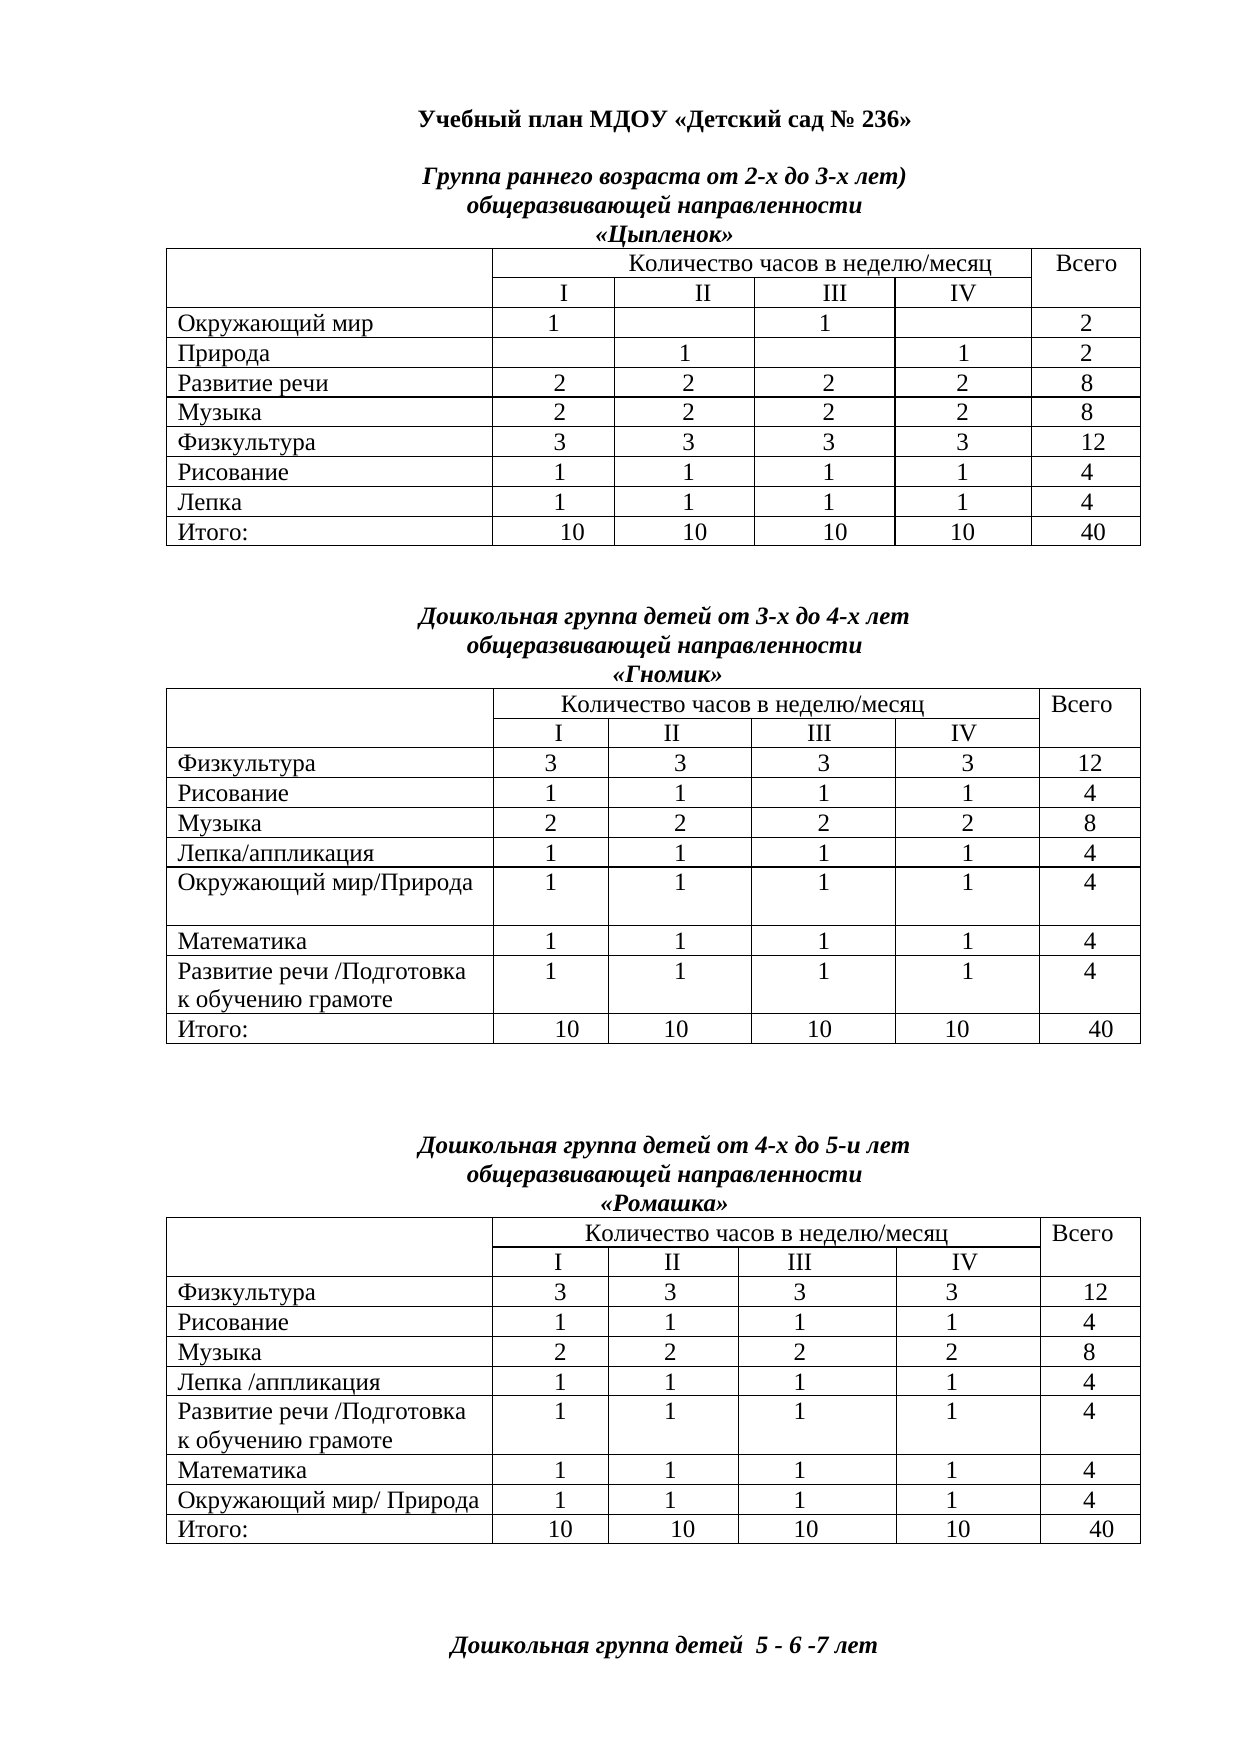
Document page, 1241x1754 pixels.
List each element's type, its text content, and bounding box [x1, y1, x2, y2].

table_cell Математика [167, 926, 493, 955]
table_cell 1 [755, 308, 894, 337]
table_cell 4 [1040, 778, 1140, 807]
table_cell 2 [493, 368, 614, 396]
table_cell Физкультура [167, 427, 492, 456]
table_cell 1 [609, 1455, 738, 1484]
table_cell 4 [1032, 457, 1140, 486]
table_cell II [615, 278, 754, 307]
table_cell 3 [755, 427, 894, 456]
table_cell 40 [1032, 517, 1140, 545]
table_cell Математика [167, 1455, 492, 1484]
table_cell 1 [494, 778, 608, 807]
table_cell 1 [896, 457, 1031, 486]
table_cell 3 [615, 427, 754, 456]
table_cell 10 [609, 1014, 751, 1043]
table_cell 10 [494, 1014, 608, 1043]
table_cell 2 [755, 368, 894, 396]
table_cell 1 [494, 838, 608, 866]
table_header [167, 1218, 492, 1276]
text «Цыпленок» [177, 219, 1152, 247]
table_cell 12 [1032, 427, 1140, 456]
table_cell 1 [896, 956, 1039, 1013]
table_cell 4 [1032, 487, 1140, 516]
table_cell 4 [1040, 838, 1140, 866]
table_cell Музыка [167, 398, 492, 426]
text Дошкольная группа детей от 3-х до 4-х лет [177, 601, 1152, 630]
table_cell Рисование [167, 1307, 492, 1336]
table_cell 2 [493, 1337, 608, 1366]
table_cell III [739, 1248, 896, 1276]
table_cell 10 [739, 1515, 896, 1543]
table_cell II [609, 1248, 738, 1276]
table_cell 1 [493, 457, 614, 486]
table_cell 2 [739, 1337, 896, 1366]
table_cell 2 [1032, 308, 1140, 337]
table_cell Итого: [167, 1014, 493, 1043]
table_cell 2 [896, 808, 1039, 837]
table_cell Рисование [167, 457, 492, 486]
table_header Количество часов в неделю/месяц [493, 1218, 1040, 1246]
table_header Количество часов в неделю/месяц [493, 249, 1031, 277]
table_cell 4 [1041, 1367, 1140, 1395]
text общеразвивающей направленности [177, 630, 1152, 659]
table_cell 1 [609, 926, 751, 955]
table_cell 3 [739, 1277, 896, 1306]
table_cell 8 [1040, 808, 1140, 837]
table_cell 4 [1040, 868, 1140, 925]
table_cell 1 [609, 1396, 738, 1454]
table_cell 8 [1032, 398, 1140, 426]
table_cell 10 [615, 517, 754, 545]
table_cell 1 [755, 487, 894, 516]
table_cell 1 [609, 1307, 738, 1336]
text «Гномик» [177, 659, 1152, 688]
table_cell Физкультура [167, 748, 493, 777]
table_cell II [609, 719, 751, 747]
table_cell III [752, 719, 895, 747]
table_cell Итого: [167, 1515, 492, 1543]
table_cell 3 [493, 1277, 608, 1306]
table_cell 10 [896, 1014, 1039, 1043]
table_cell 2 [609, 808, 751, 837]
table_cell 2 [494, 808, 608, 837]
table_cell Рисование [167, 778, 493, 807]
table_cell 1 [739, 1455, 896, 1484]
table_cell 40 [1041, 1515, 1140, 1543]
table_cell Музыка [167, 808, 493, 837]
table_cell 1 [739, 1485, 896, 1513]
table_cell 1 [493, 1367, 608, 1395]
table_cell 3 [493, 427, 614, 456]
table_cell 1 [896, 338, 1031, 367]
table_header Всего [1040, 689, 1140, 747]
table_cell 2 [896, 368, 1031, 396]
table_cell 4 [1040, 956, 1140, 1013]
table_cell [615, 308, 754, 337]
table_cell 12 [1041, 1277, 1140, 1306]
table_cell 1 [896, 926, 1039, 955]
table_header Количество часов в неделю/месяц [494, 689, 1039, 717]
table_cell 10 [897, 1515, 1040, 1543]
table_cell 1 [609, 868, 751, 925]
table_cell 1 [739, 1367, 896, 1395]
table_cell 2 [493, 398, 614, 426]
table_cell Итого: [167, 517, 492, 545]
table_cell 12 [1040, 748, 1140, 777]
table_cell 1 [755, 457, 894, 486]
table_cell Развитие речи /Подготовка к обучению грамоте [167, 956, 493, 1013]
table_cell 1 [493, 1396, 608, 1454]
table_cell 2 [755, 398, 894, 426]
table_cell 10 [755, 517, 894, 545]
table_cell [493, 338, 614, 367]
table_cell 1 [752, 868, 895, 925]
table_cell 3 [896, 427, 1031, 456]
table_header Всего [1032, 249, 1140, 307]
table_cell 8 [1032, 368, 1140, 396]
table_cell 1 [494, 868, 608, 925]
table_cell 1 [739, 1396, 896, 1454]
table_cell 1 [752, 778, 895, 807]
table_cell 3 [609, 748, 751, 777]
table_cell 40 [1040, 1014, 1140, 1043]
text Группа раннего возраста от 2-х до 3-х лет) [177, 161, 1152, 190]
table_cell 1 [897, 1396, 1040, 1454]
table_cell 2 [609, 1337, 738, 1366]
table_cell 1 [493, 1485, 608, 1513]
table_cell 3 [897, 1277, 1040, 1306]
table_cell 2 [897, 1337, 1040, 1366]
table_cell 3 [494, 748, 608, 777]
table_cell 1 [615, 457, 754, 486]
table_cell 2 [896, 398, 1031, 426]
table_cell 1 [896, 487, 1031, 516]
table_cell 10 [896, 517, 1031, 545]
table_cell 1 [493, 487, 614, 516]
table_cell I [493, 1248, 608, 1276]
table_cell 1 [609, 838, 751, 866]
table_cell 8 [1041, 1337, 1140, 1366]
table_cell Лепка /аппликация [167, 1367, 492, 1395]
table_cell 2 [615, 368, 754, 396]
table_cell 1 [752, 956, 895, 1013]
table_cell III [755, 278, 894, 307]
table_cell 4 [1041, 1455, 1140, 1484]
table_cell 1 [493, 308, 614, 337]
table_cell 10 [493, 517, 614, 545]
table_cell Развитие речи [167, 368, 492, 396]
table_cell 1 [897, 1307, 1040, 1336]
table_cell Физкультура [167, 1277, 492, 1306]
table_cell IV [896, 278, 1031, 307]
table_cell 10 [609, 1515, 738, 1543]
table_cell 1 [609, 1367, 738, 1395]
table_cell Окружающий мир/Природа [167, 868, 493, 925]
text Дошкольная группа детей от 4-х до 5-и лет [177, 1130, 1152, 1159]
table_cell 10 [493, 1515, 608, 1543]
table_cell 1 [752, 926, 895, 955]
table_cell Окружающий мир [167, 308, 492, 337]
table_header [167, 249, 492, 307]
table_cell Лепка [167, 487, 492, 516]
table_cell 3 [609, 1277, 738, 1306]
table_cell Природа [167, 338, 492, 367]
table_cell 1 [494, 926, 608, 955]
table_cell 1 [897, 1455, 1040, 1484]
table_cell 4 [1040, 926, 1140, 955]
table_cell 4 [1041, 1485, 1140, 1513]
table_cell I [494, 719, 608, 747]
table_cell [896, 308, 1031, 337]
table_cell 1 [609, 956, 751, 1013]
table_header [167, 689, 493, 747]
table_cell 2 [1032, 338, 1140, 367]
table_cell 1 [609, 778, 751, 807]
table_cell 2 [615, 398, 754, 426]
table_cell 1 [615, 487, 754, 516]
table_cell 1 [897, 1367, 1040, 1395]
table_cell 1 [752, 838, 895, 866]
text Дошкольная группа детей 5 - 6 -7 лет [177, 1631, 1152, 1659]
table_cell 1 [494, 956, 608, 1013]
table_cell IV [896, 719, 1039, 747]
text общеразвивающей направленности [177, 1159, 1152, 1188]
table_cell 2 [752, 808, 895, 837]
text Учебный план МДОУ «Детский сад № 236» [177, 104, 1152, 132]
table_cell Музыка [167, 1337, 492, 1366]
table_cell 3 [752, 748, 895, 777]
table_cell 10 [752, 1014, 895, 1043]
table_cell 3 [896, 748, 1039, 777]
text «Ромашка» [177, 1188, 1152, 1217]
table_cell 1 [896, 838, 1039, 866]
table_cell Лепка/аппликация [167, 838, 493, 866]
table_cell 4 [1041, 1307, 1140, 1336]
table_cell 1 [615, 338, 754, 367]
table_cell I [493, 278, 614, 307]
table_cell 1 [896, 778, 1039, 807]
table_cell 1 [897, 1485, 1040, 1513]
table_cell 4 [1041, 1396, 1140, 1454]
table_cell 1 [493, 1455, 608, 1484]
table_cell IV [897, 1248, 1040, 1276]
table_cell 1 [896, 868, 1039, 925]
table_cell 1 [739, 1307, 896, 1336]
table_cell [755, 338, 894, 367]
table_cell 1 [493, 1307, 608, 1336]
table_header Всего [1041, 1218, 1140, 1276]
table_cell Окружающий мир/ Природа [167, 1485, 492, 1513]
table_cell 1 [609, 1485, 738, 1513]
table_cell Развитие речи /Подготовка к обучению грамоте [167, 1396, 492, 1454]
text общеразвивающей направленности [177, 190, 1152, 219]
